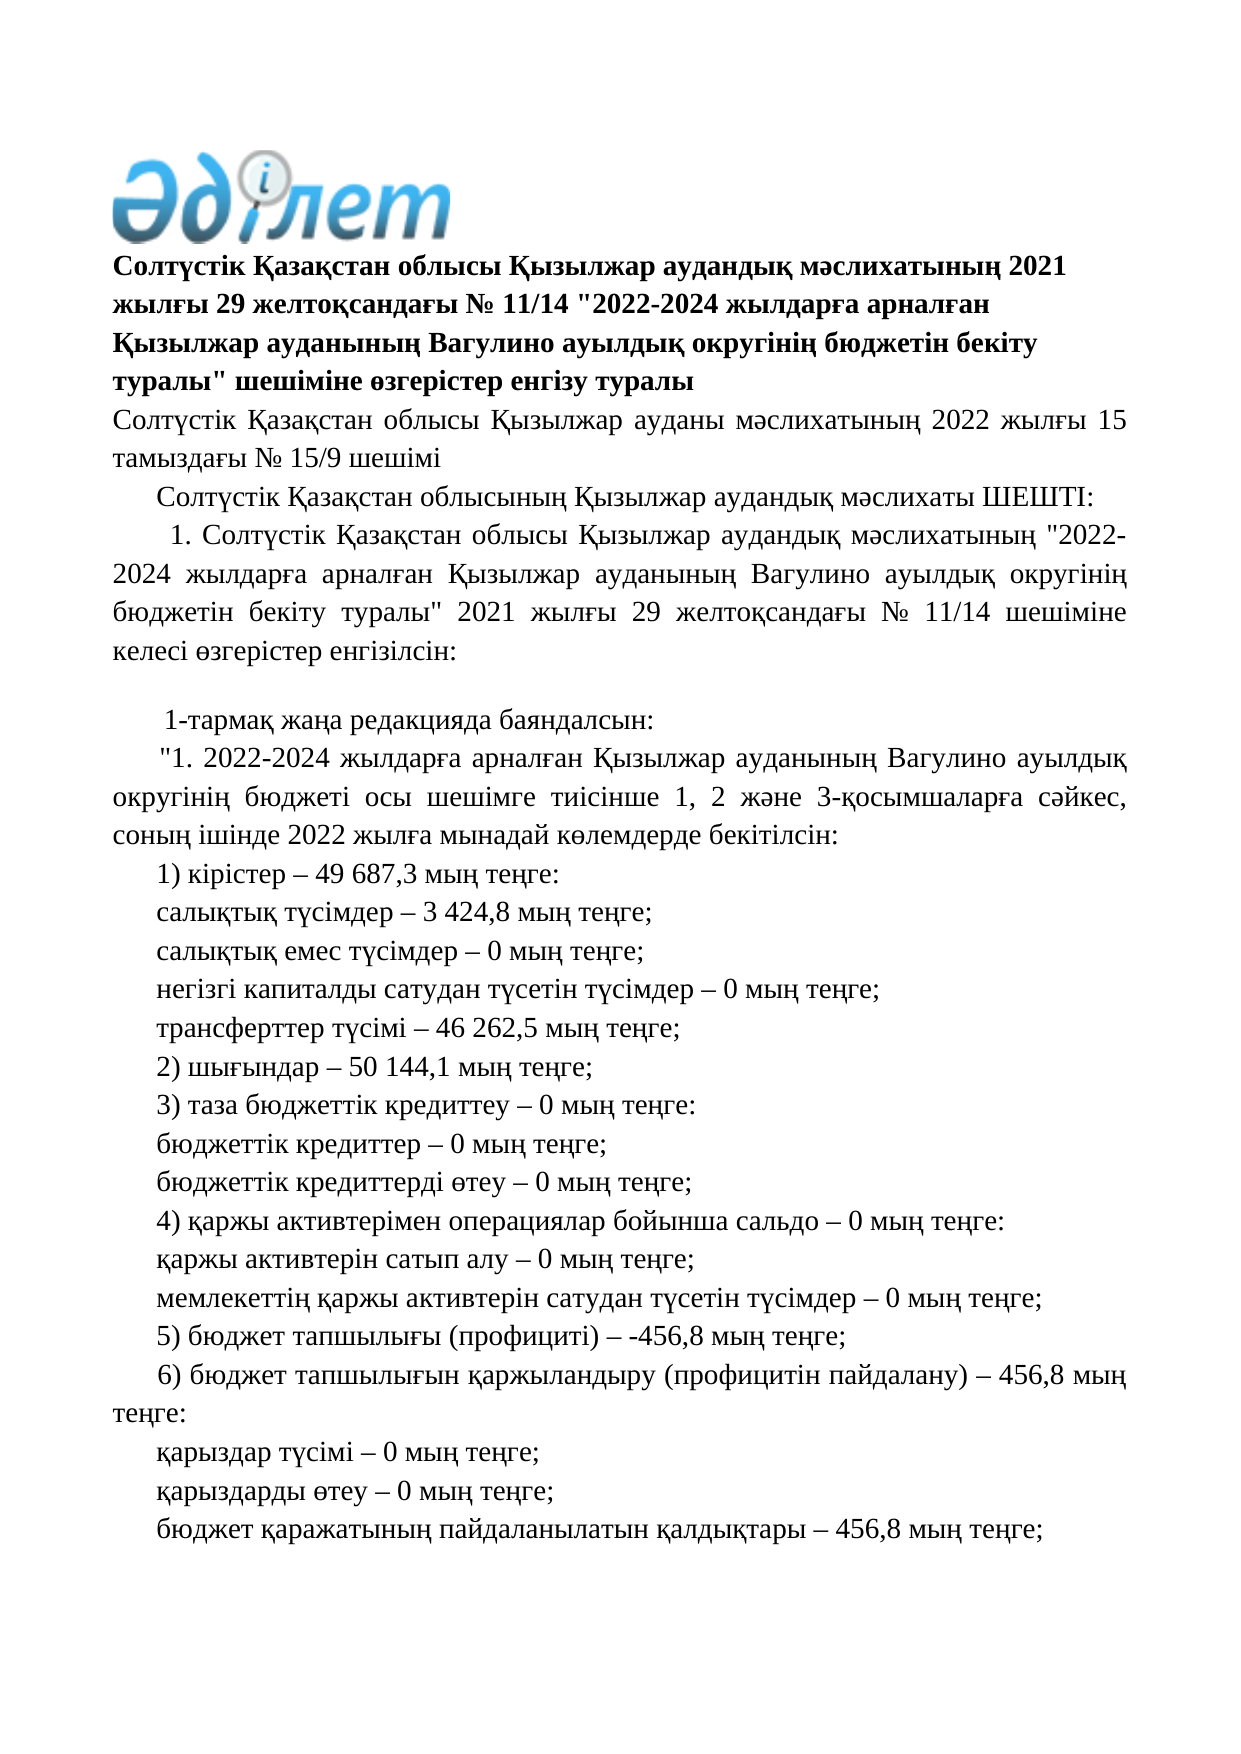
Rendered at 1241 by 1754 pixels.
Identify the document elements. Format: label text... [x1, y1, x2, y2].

text Солтүстік Қазақстан облысы Қызылжар ауданы мәслихатының 2022 жылғы 15 тамыздағы № 15/9 шешімі [112, 402, 1128, 474]
text негізгі капиталды сатудан түсетін түсімдер – 0 мың теңге; [112, 972, 1128, 1005]
text 5) бюджет тапшылығы (профициті) – -456,8 мың теңге; [112, 1318, 1128, 1352]
text Солтүстік Қазақстан облысының Қызылжар аудандық мәслихаты ШЕШТІ: [112, 479, 1128, 512]
text қаржы активтерін сатып алу – 0 мың теңге; [112, 1241, 1128, 1275]
text салықтық түсімдер – 3 424,8 мың теңге; [112, 894, 1128, 928]
text "1. 2022-2024 жылдарға арналған Қызылжар ауданының Вагулино ауылдық округінің бюджеті осы шешімге тиісінше 1, 2 және 3-қосымшаларға сәйкес, соның ішінде 2022 жылға мынадай көлемдерде бекітілсін: [112, 740, 1128, 851]
text 1. Солтүстік Қазақстан облысы Қызылжар аудандық мәслихатының "2022-2024 жылдарға арналған Қызылжар ауданының Вагулино ауылдық округінің бюджетін бекіту туралы" 2021 жылғы 29 желтоқсандағы № 11/14 шешіміне келесі өзгерістер енгізілсін: [112, 517, 1128, 667]
text 4) қаржы активтерімен операциялар бойынша сальдо – 0 мың теңге: [112, 1203, 1128, 1236]
text бюджеттік кредиттер – 0 мың теңге; [112, 1126, 1128, 1159]
text трансферттер түсімі – 46 262,5 мың теңге; [112, 1010, 1128, 1044]
text 1-тармақ жаңа редакцияда баяндалсын: [112, 702, 1128, 735]
text қарыздар түсімі – 0 мың теңге; [112, 1434, 1128, 1468]
text қарыздарды өтеу – 0 мың теңге; [112, 1473, 1128, 1506]
text мемлекеттің қаржы активтерін сатудан түсетін түсімдер – 0 мың теңге; [112, 1280, 1128, 1313]
text Солтүстік Қазақстан облысы Қызылжар аудандық мәслихатының 2021 жылғы 29 желтоқсандағы № 11/14 "2022-2024 жылдарға арналған Қызылжар ауданының Вагулино ауылдық округінің бюджетін бекіту туралы" шешіміне өзгерістер енгізу туралы [112, 248, 1128, 397]
text 3) таза бюджеттік кредиттеу – 0 мың теңге: [112, 1087, 1128, 1121]
text салықтық емес түсімдер – 0 мың теңге; [112, 933, 1128, 967]
text 6) бюджет тапшылығын қаржыландыру (профицитін пайдалану) – 456,8 мың теңге: [112, 1357, 1128, 1429]
text бюджеттік кредиттерді өтеу – 0 мың теңге; [112, 1164, 1128, 1198]
picture [112, 150, 451, 244]
text 1) кірістер – 49 687,3 мың теңге: [112, 856, 1128, 889]
text бюджет қаражатының пайдаланылатын қалдықтары – 456,8 мың теңге; [112, 1511, 1128, 1545]
text 2) шығындар – 50 144,1 мың теңге; [112, 1049, 1128, 1082]
